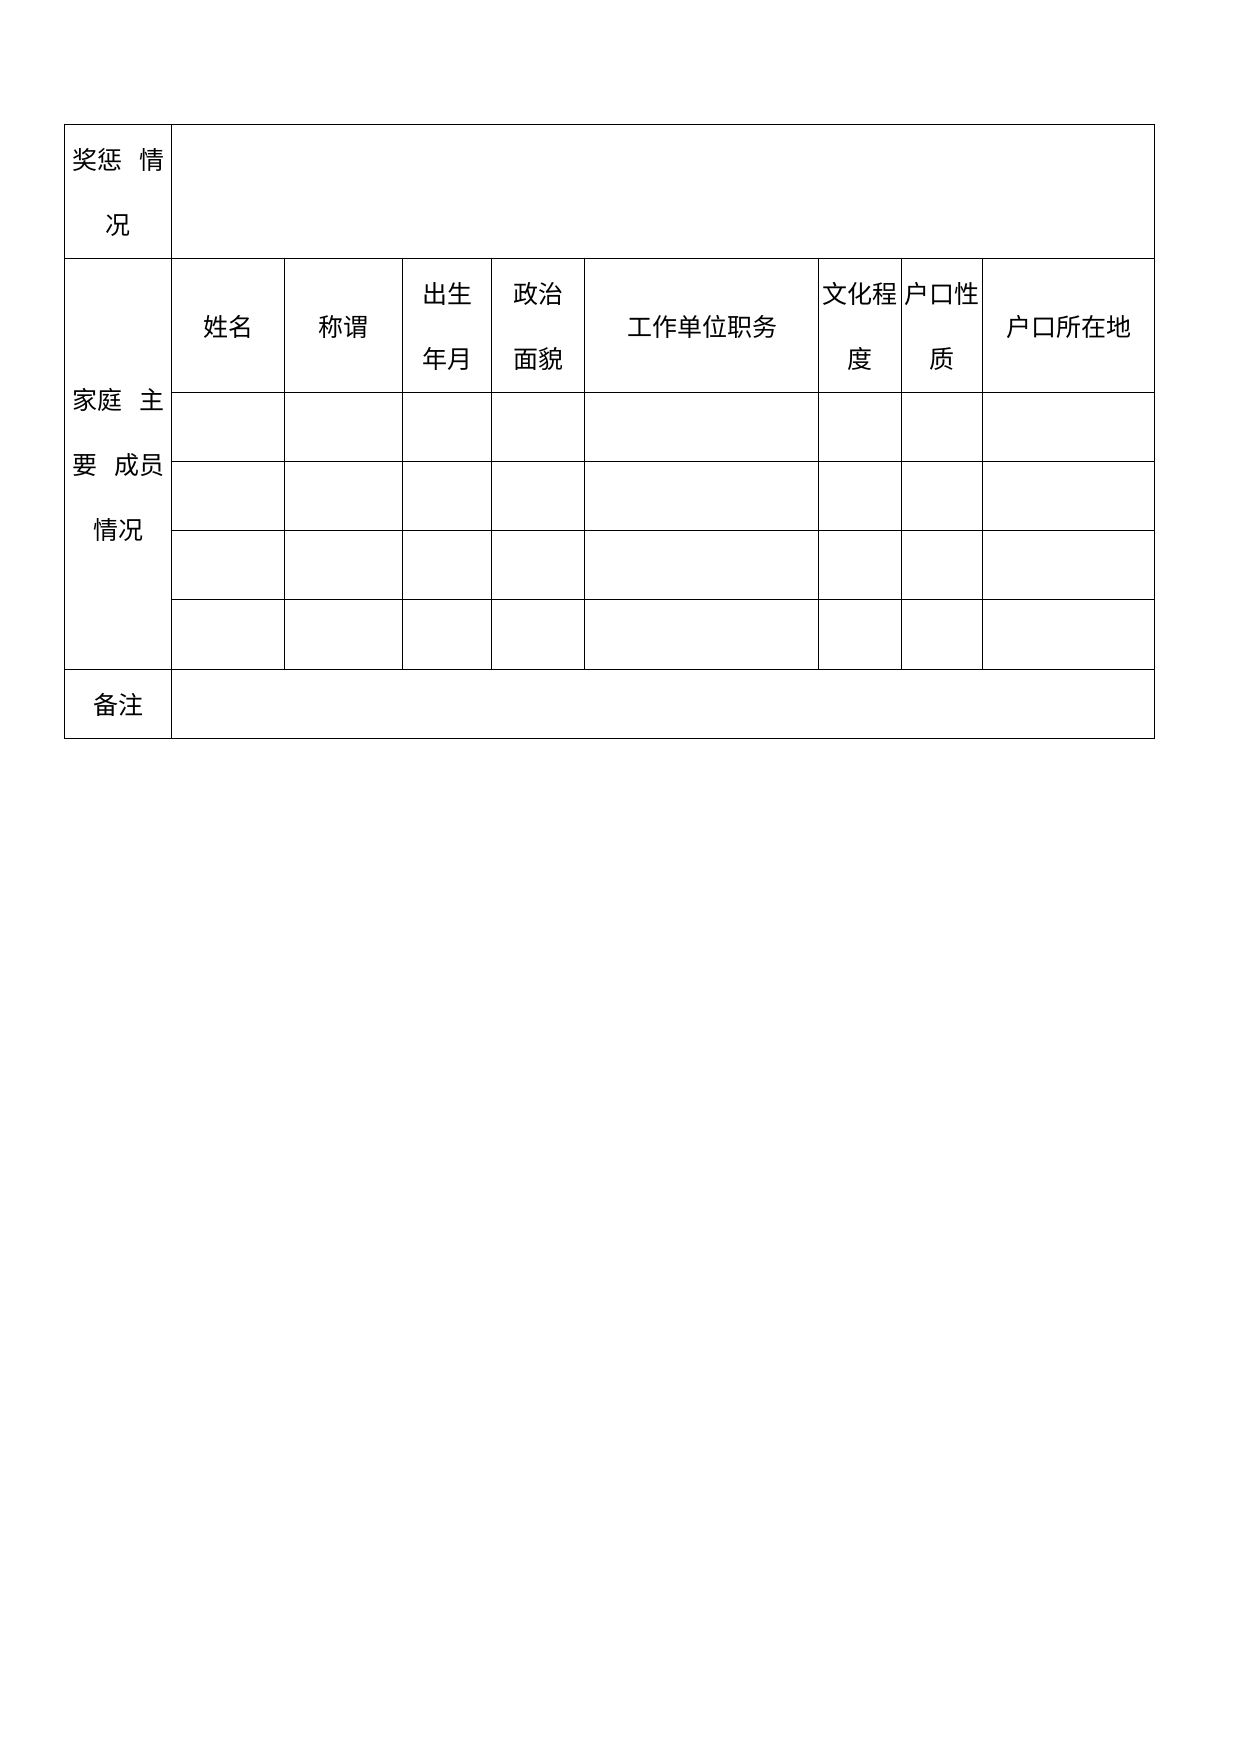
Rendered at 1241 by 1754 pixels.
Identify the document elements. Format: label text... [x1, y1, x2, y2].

table_cell 称谓 [285, 259, 402, 392]
table_cell [172, 600, 284, 668]
table_cell 工作单位职务 [585, 259, 818, 392]
table_cell [983, 600, 1154, 668]
table_cell [983, 462, 1154, 530]
table_cell [172, 393, 284, 461]
table_cell 文化程度 [819, 259, 901, 392]
table_cell [285, 531, 402, 599]
table_cell 户口性质 [902, 259, 982, 392]
table_cell [902, 531, 982, 599]
table_cell [983, 393, 1154, 461]
table_cell 姓名 [172, 259, 284, 392]
table_cell [819, 462, 901, 530]
table_cell [585, 600, 818, 668]
table_cell [172, 531, 284, 599]
table_cell [983, 531, 1154, 599]
table_cell [403, 531, 491, 599]
table_cell [819, 531, 901, 599]
table_cell [285, 393, 402, 461]
table_cell [902, 600, 982, 668]
table_cell [403, 600, 491, 668]
table_cell [285, 462, 402, 530]
table_cell [492, 531, 584, 599]
table_cell 奖惩 情况 [65, 125, 171, 258]
table_cell [403, 393, 491, 461]
table_cell [819, 393, 901, 461]
table_cell [492, 393, 584, 461]
table_cell [585, 462, 818, 530]
table_cell [285, 600, 402, 668]
table_cell [585, 531, 818, 599]
table_cell 户口所在地 [983, 259, 1154, 392]
table_cell [902, 393, 982, 461]
table_cell [492, 600, 584, 668]
table_cell 出生 年月 [403, 259, 491, 392]
table_cell 备注 [65, 670, 171, 738]
table_cell 家庭 主要 成员 情况 [65, 259, 171, 668]
table_cell [819, 600, 901, 668]
table_cell [172, 462, 284, 530]
table_cell [902, 462, 982, 530]
table_cell [403, 462, 491, 530]
table_cell 政治 面貌 [492, 259, 584, 392]
table_cell [585, 393, 818, 461]
table_cell [492, 462, 584, 530]
table_cell [172, 125, 1154, 258]
table_cell [172, 670, 1154, 738]
